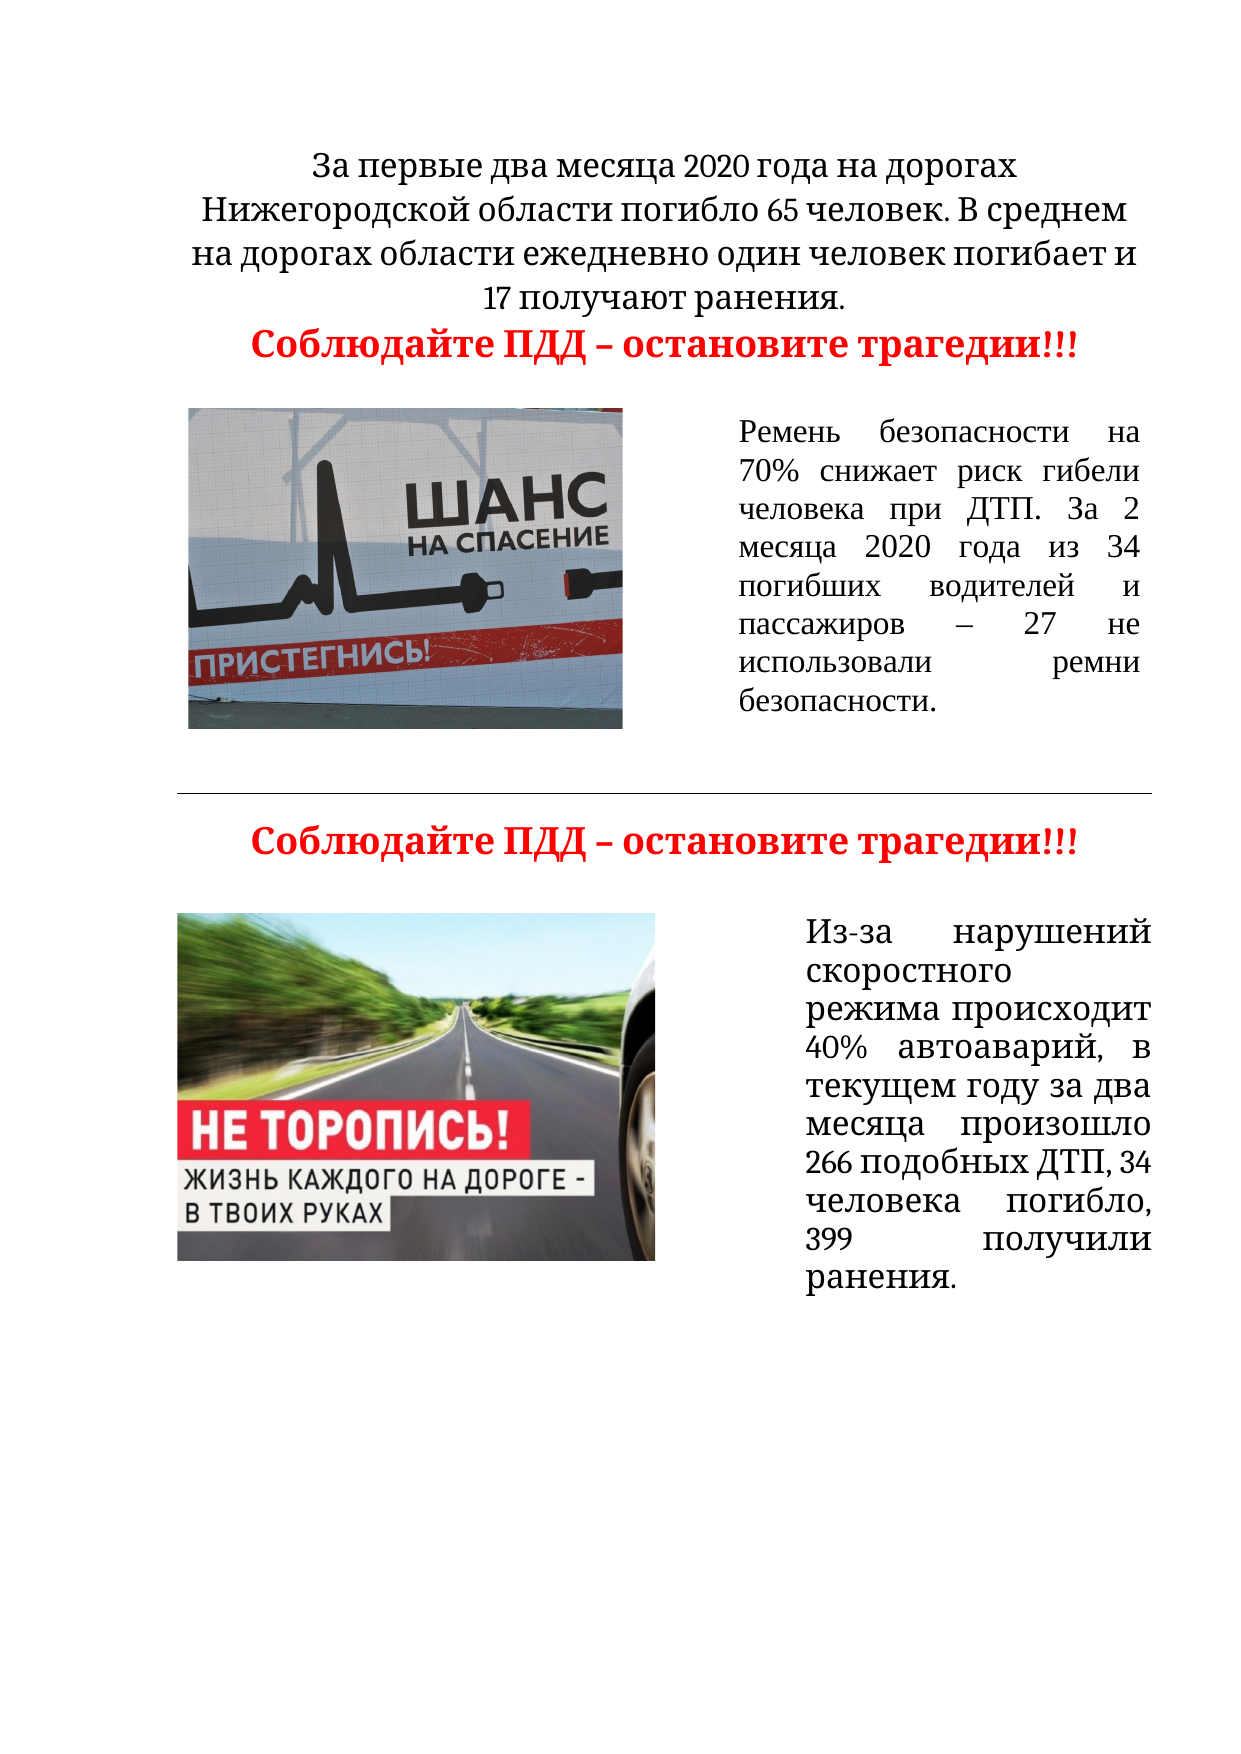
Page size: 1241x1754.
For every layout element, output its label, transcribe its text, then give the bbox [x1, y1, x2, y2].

text Соблюдайте ПДД – остановите трагедии!!! [177, 820, 1152, 863]
table_header [166, 914, 785, 1376]
picture [188, 408, 623, 729]
text Соблюдайте ПДД – остановите трагедии!!! [177, 323, 1152, 367]
table_header Ремень безопасности на 70% снижает риск гибели человека при ДТП. За 2 месяца 2020 года из 34 погибших водителей и пассажиров – 27 не использовали ремни безопасности. [718, 373, 1152, 755]
picture [177, 913, 656, 1261]
table_header [103, 373, 718, 755]
table_header Из-за нарушений скоростного режима происходит 40% автоаварий, в текущем году за два месяца произошло 266 подобных ДТП, 34 человека погибло, 399 получили ранения. [785, 914, 1163, 1376]
text За первые два месяца 2020 года на дорогах Нижегородской области погибло 65 человек. В среднем на дорогах области ежедневно один человек погибает и 17 получают ранения. [177, 147, 1152, 318]
